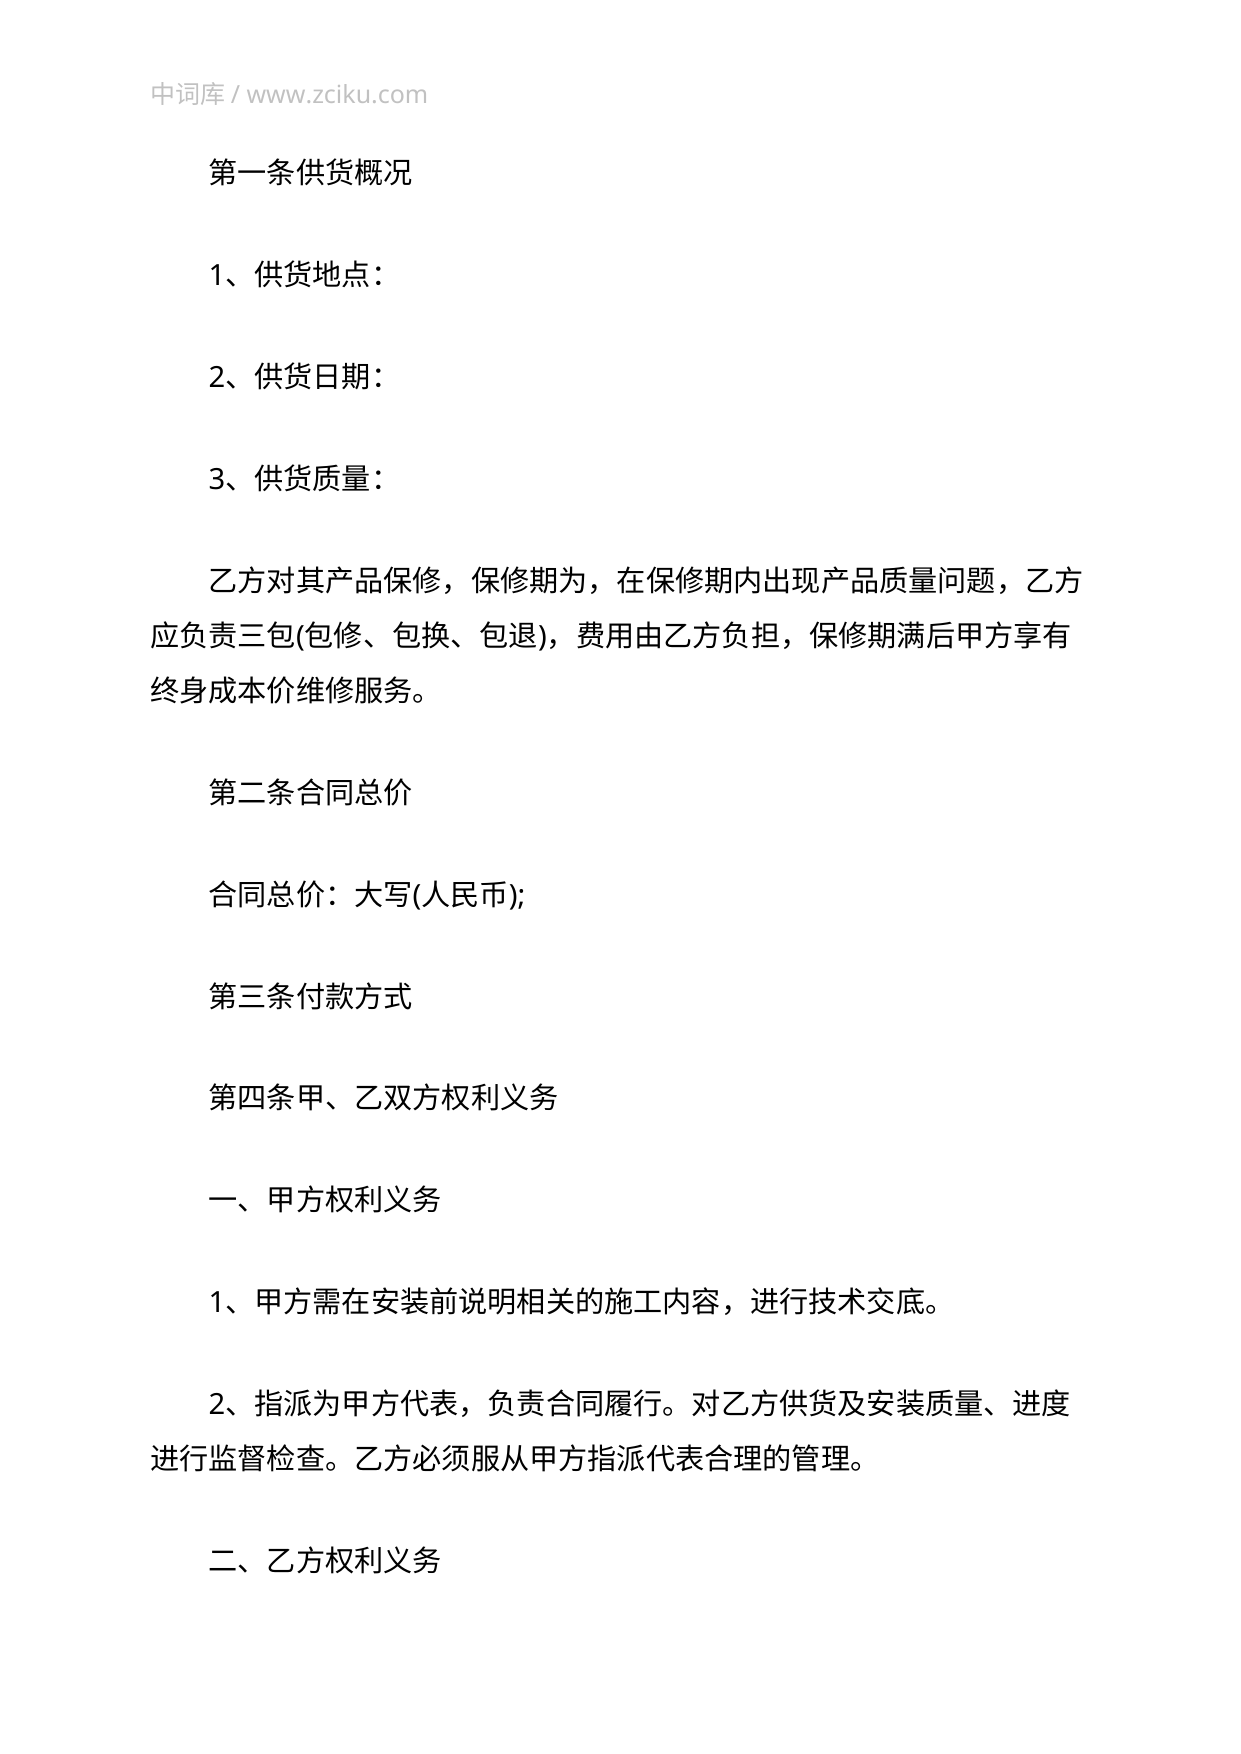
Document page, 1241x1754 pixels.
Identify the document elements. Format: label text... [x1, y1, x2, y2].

text 乙方对其产品保修，保修期为，在保修期内出现产品质量问题，乙方应负责三包(包修、包换、包退)，费用由乙方负担，保修期满后甲方享有终身成本价维修服务。 [150, 558, 1090, 710]
text 合同总价：大写(人民币); [150, 871, 1090, 913]
text 二、乙方权利义务 [150, 1537, 1090, 1579]
text 第三条付款方式 [150, 973, 1090, 1015]
text 3、供货质量： [150, 456, 1090, 498]
text 1、甲方需在安装前说明相关的施工内容，进行技术交底。 [150, 1278, 1090, 1321]
text 1、供货地点： [150, 252, 1090, 294]
text 第一条供货概况 [150, 150, 1090, 192]
text 2、指派为甲方代表，负责合同履行。对乙方供货及安装质量、进度进行监督检查。乙方必须服从甲方指派代表合理的管理。 [150, 1380, 1090, 1478]
text 2、供货日期： [150, 354, 1090, 396]
text 一、甲方权利义务 [150, 1177, 1090, 1219]
text 第四条甲、乙双方权利义务 [150, 1075, 1090, 1117]
text 第二条合同总价 [150, 769, 1090, 812]
